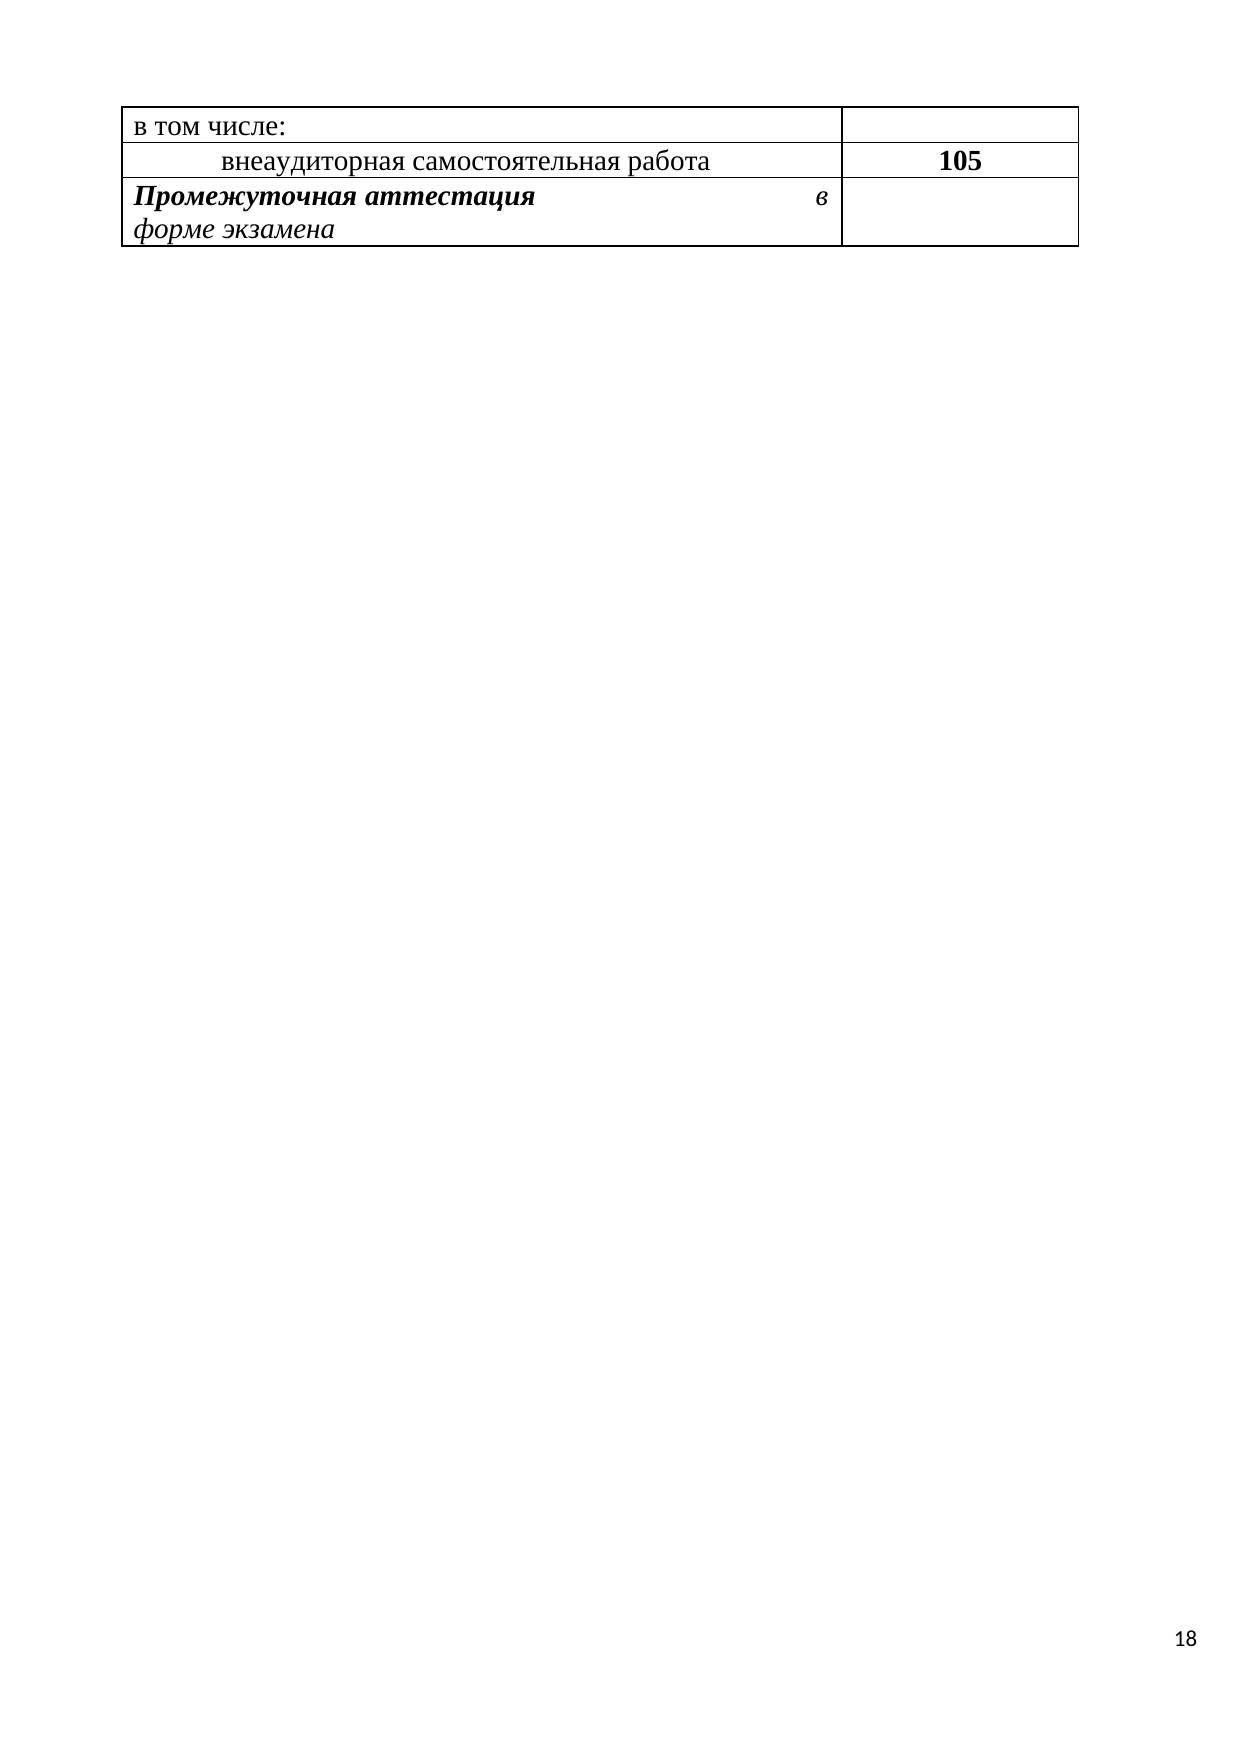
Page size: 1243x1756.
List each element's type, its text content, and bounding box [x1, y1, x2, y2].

table_cell внеаудиторная самостоятельная работа [123, 143, 841, 176]
table_cell 105 [843, 143, 1078, 176]
table_cell Промежуточная аттестация в форме экзамена [123, 178, 841, 245]
table_cell [843, 178, 1078, 245]
table_cell [843, 108, 1078, 141]
table_cell в том числе: [123, 108, 841, 141]
